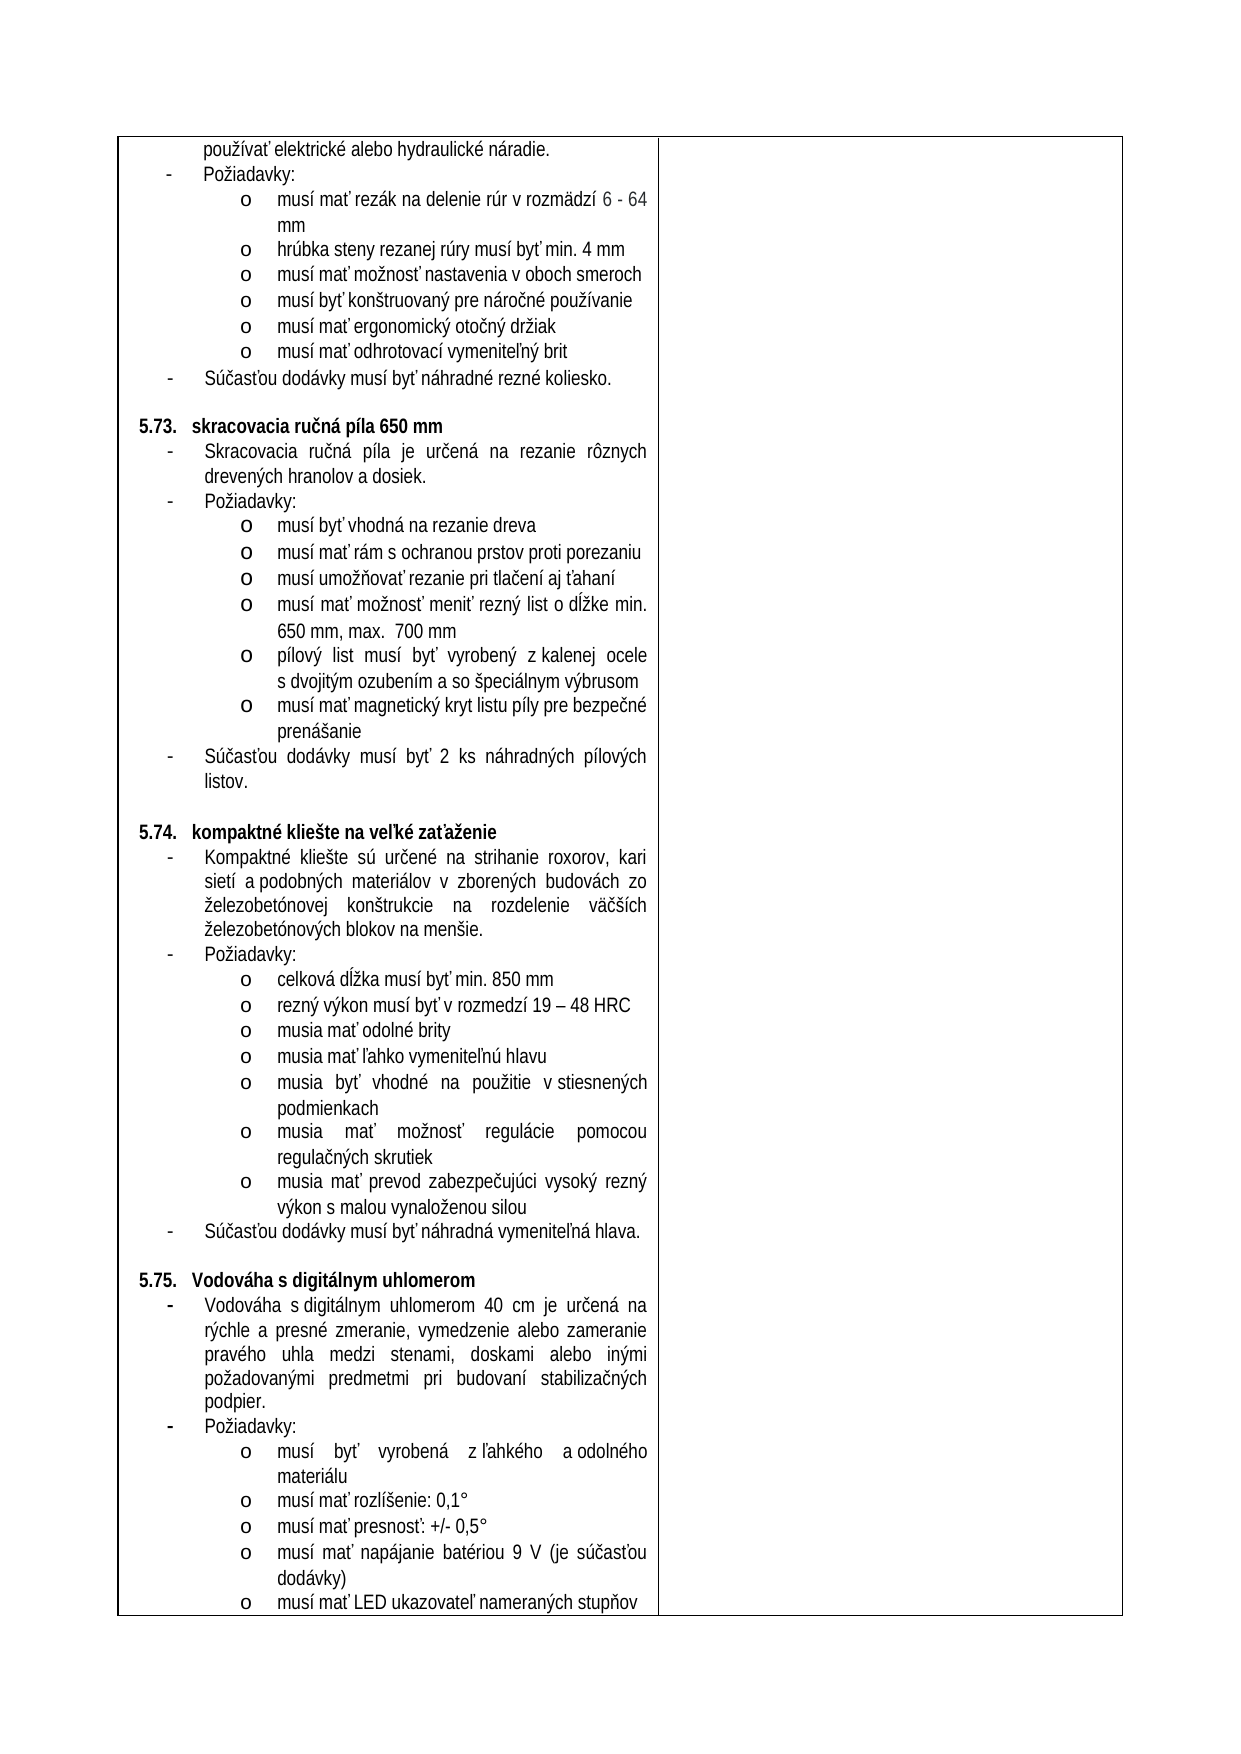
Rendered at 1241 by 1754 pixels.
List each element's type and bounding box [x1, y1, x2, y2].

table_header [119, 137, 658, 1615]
table_header [659, 137, 1122, 1615]
